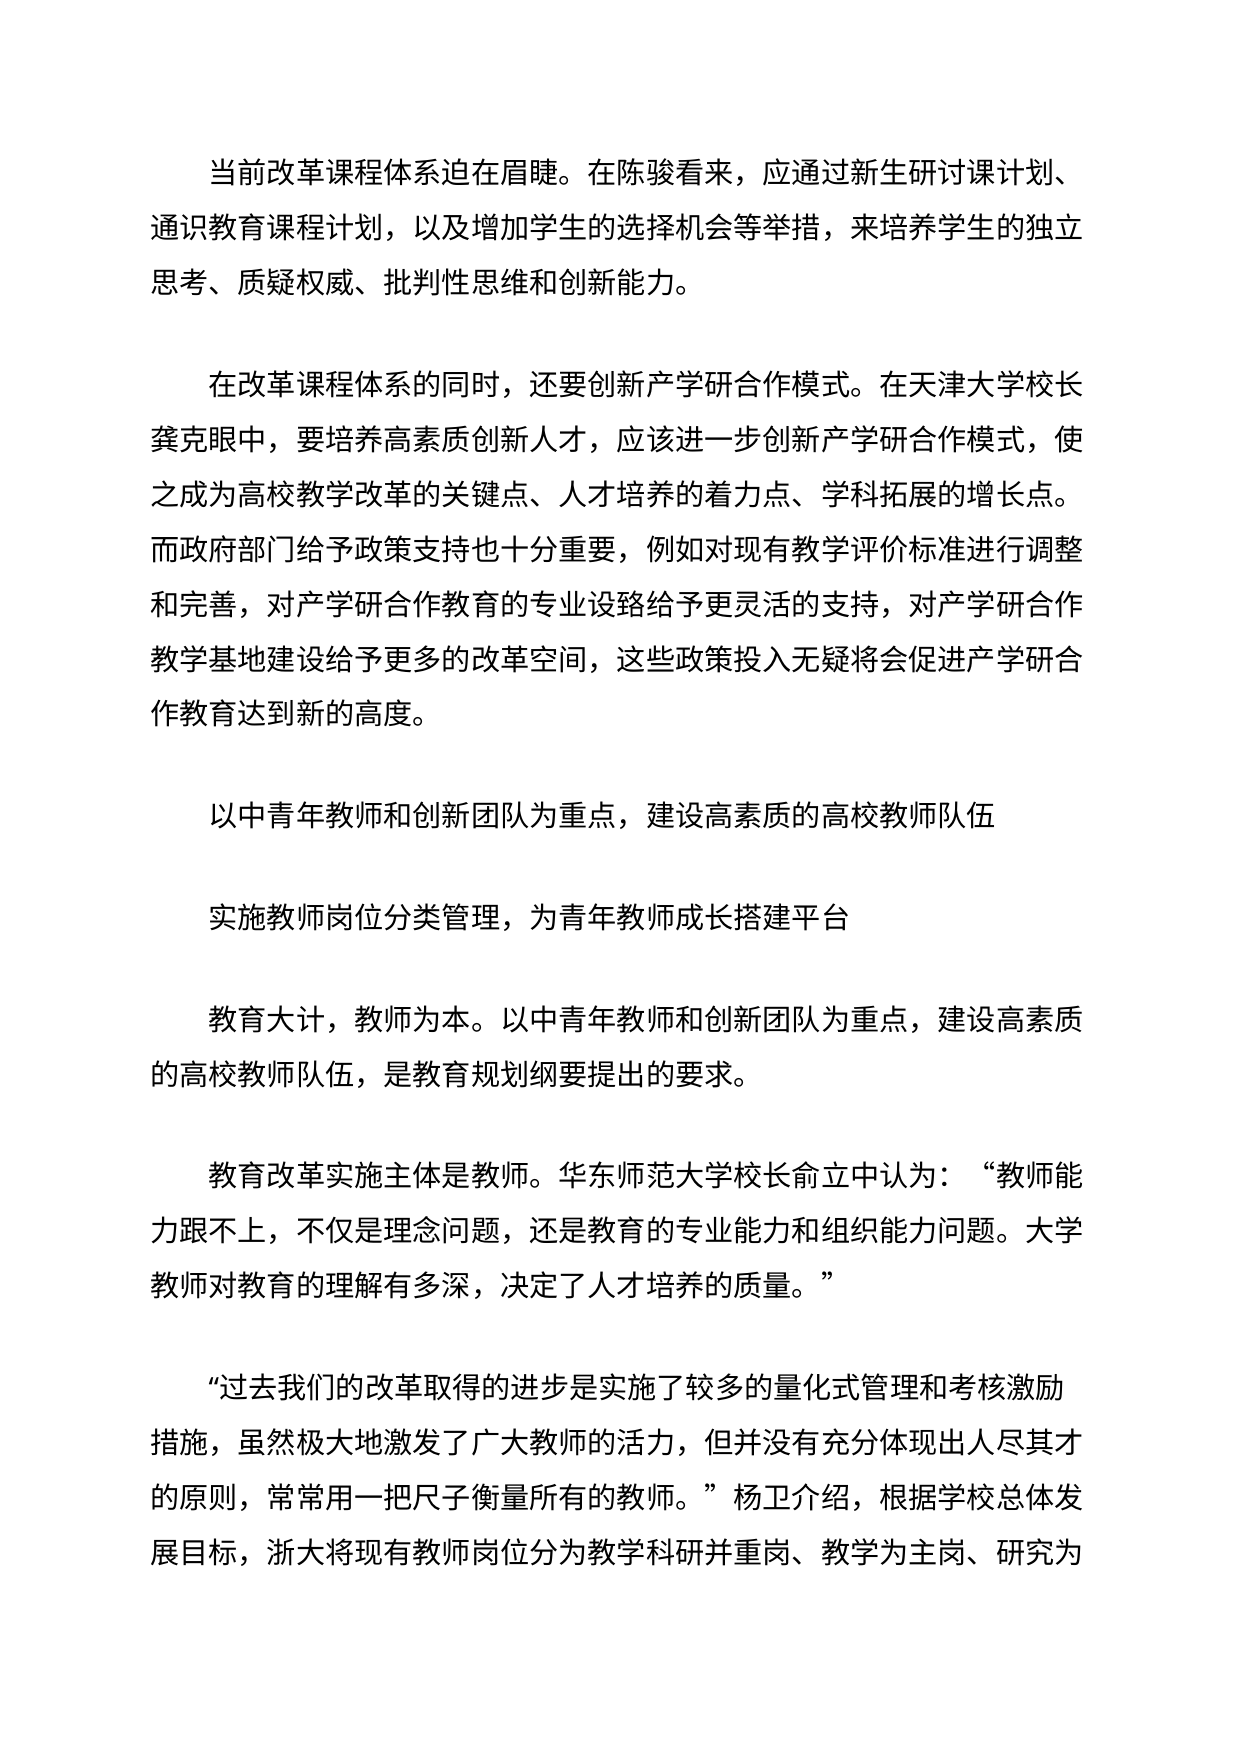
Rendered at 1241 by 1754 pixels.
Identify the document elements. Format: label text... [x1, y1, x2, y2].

text 在改革课程体系的同时，还要创新产学研合作模式。在天津大学校长龚克眼中，要培养高素质创新人才，应该进一步创新产学研合作模式，使之成为高校教学改革的关键点、人才培养的着力点、学科拓展的增长点。而政府部门给予政策支持也十分重要，例如对现有教学评价标准进行调整和完善，对产学研合作教育的专业设臵给予更灵活的支持，对产学研合作教学基地建设给予更多的改革空间，这些政策投入无疑将会促进产学研合作教育达到新的高度。 [150, 362, 1090, 733]
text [150, 1364, 1090, 1572]
text 实施教师岗位分类管理，为青年教师成长搭建平台 [150, 894, 1090, 937]
text 当前改革课程体系迫在眉睫。在陈骏看来，应通过新生研讨课计划、通识教育课程计划，以及增加学生的选择机会等举措，来培养学生的独立思考、质疑权威、批判性思维和创新能力。 [150, 150, 1090, 302]
text 教育改革实施主体是教师。华东师范大学校长俞立中认为：“教师能力跟不上，不仅是理念问题，还是教育的专业能力和组织能力问题。大学教师对教育的理解有多深，决定了人才培养的质量。” [150, 1153, 1090, 1305]
text 以中青年教师和创新团队为重点，建设高素质的高校教师队伍 [150, 793, 1090, 835]
text 教育大计，教师为本。以中青年教师和创新团队为重点，建设高素质的高校教师队伍，是教育规划纲要提出的要求。 [150, 996, 1090, 1093]
